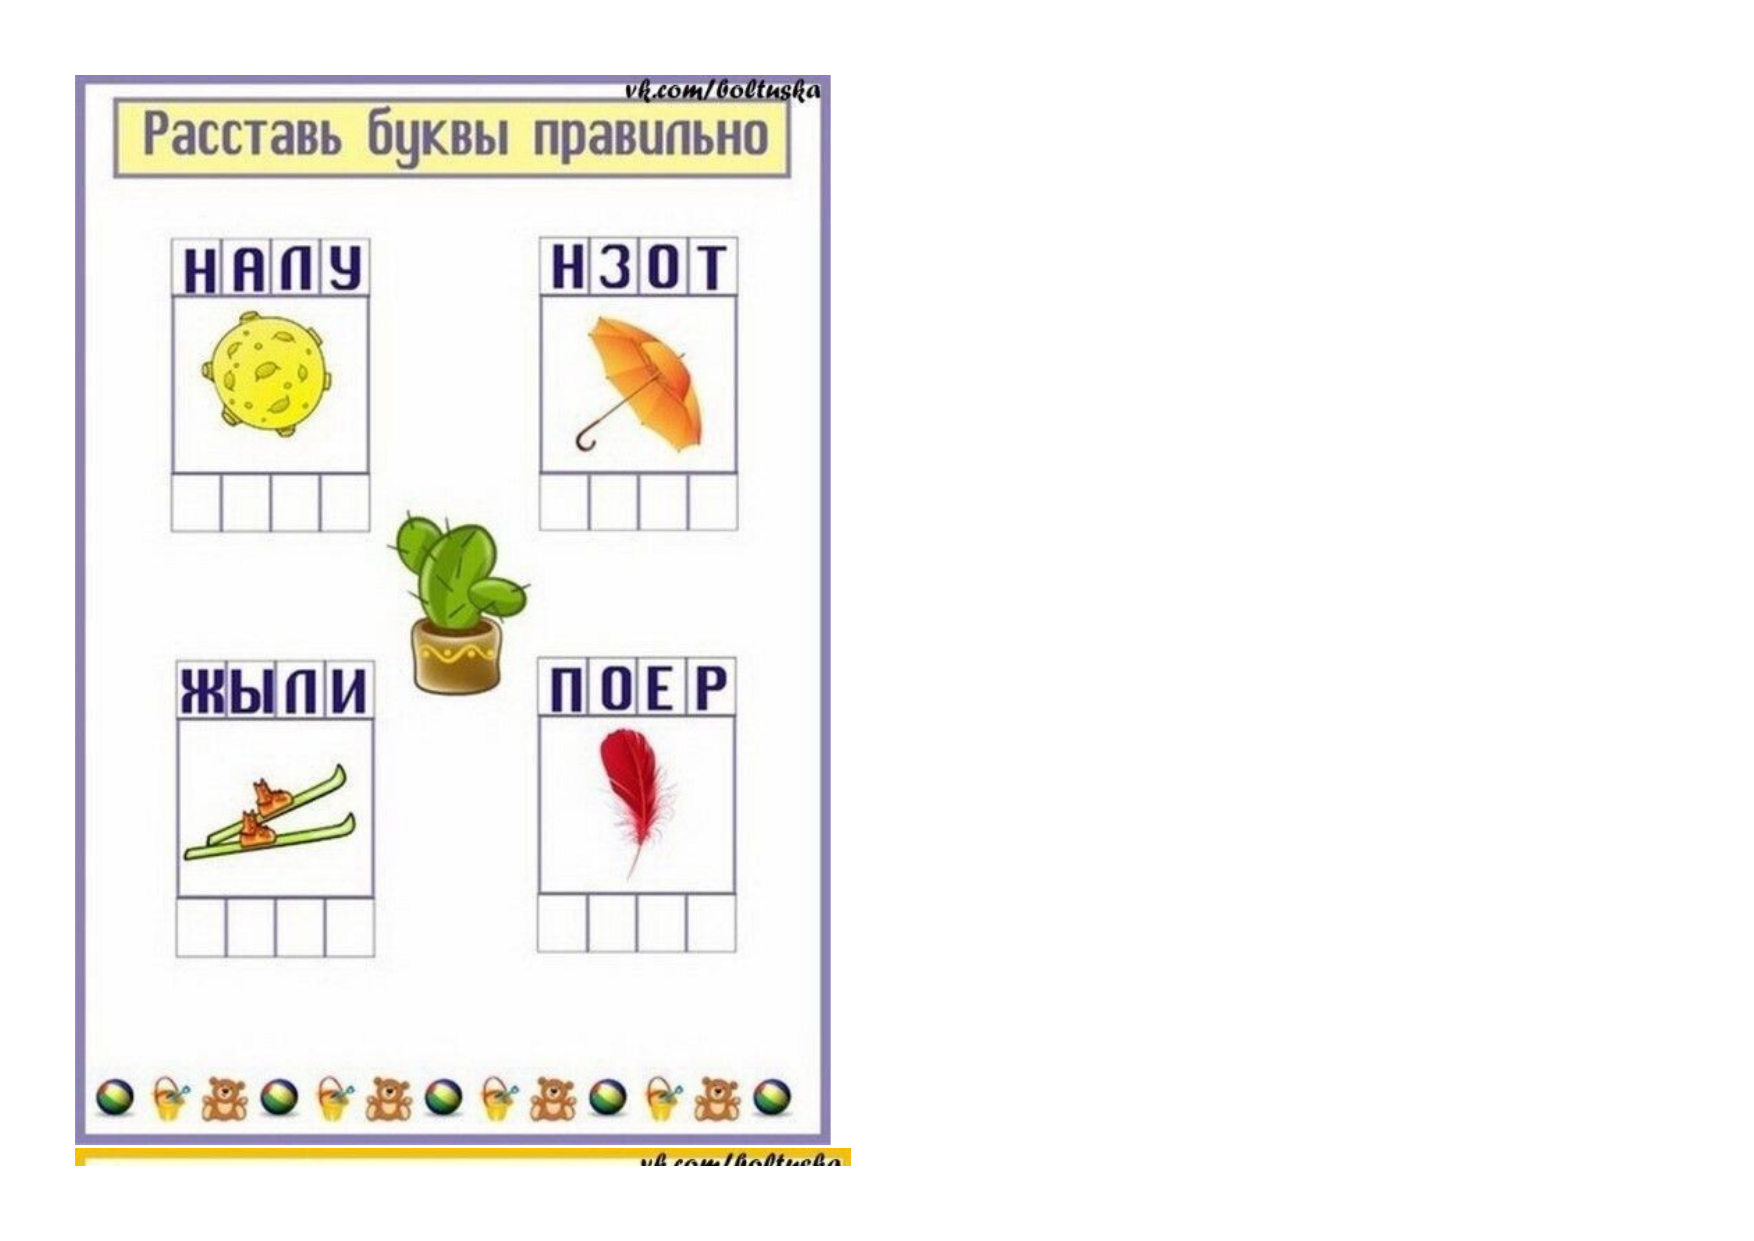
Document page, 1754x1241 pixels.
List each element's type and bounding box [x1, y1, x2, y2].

picture [75, 1148, 852, 1166]
picture [75, 75, 831, 1145]
